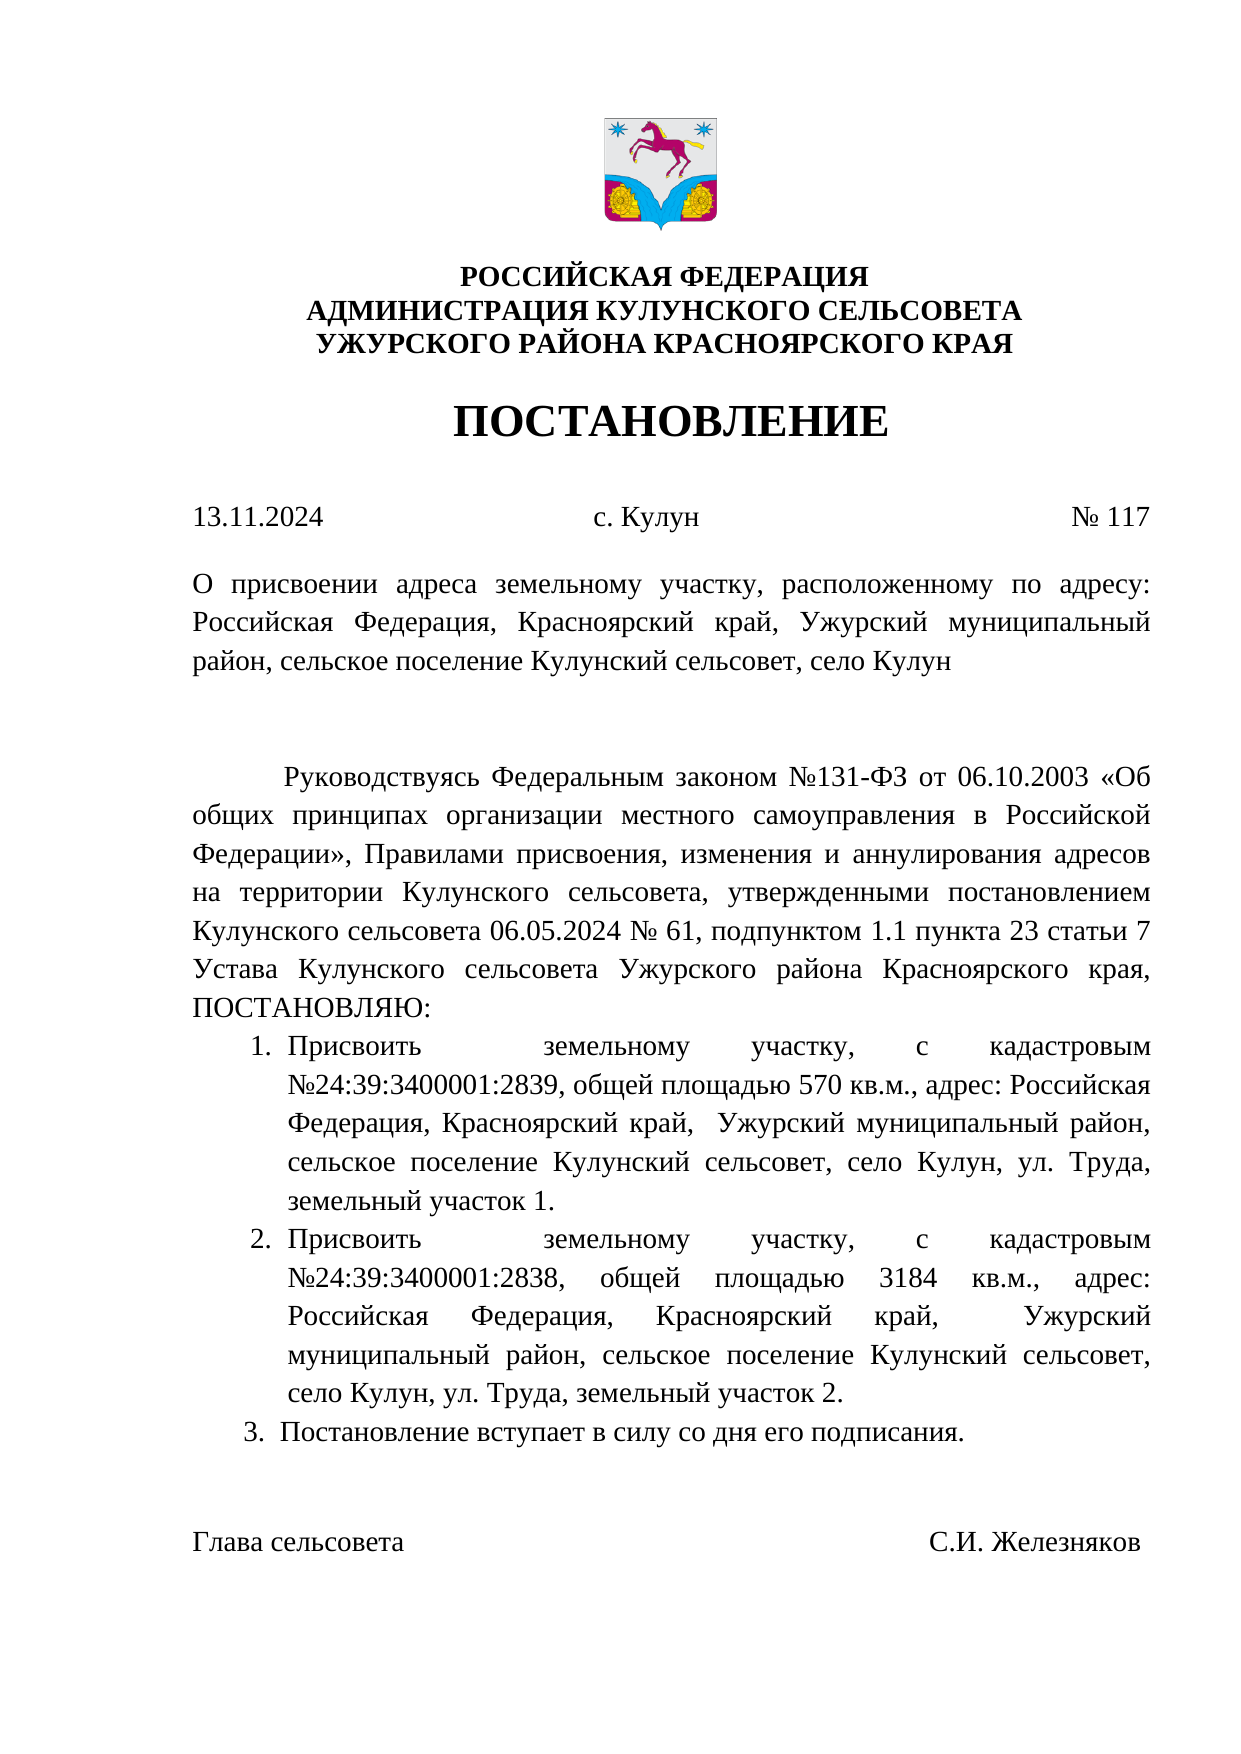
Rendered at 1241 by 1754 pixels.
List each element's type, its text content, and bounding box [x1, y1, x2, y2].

text О присвоении адреса земельному участку, расположенному по адресу: Российская Федерация, Красноярский край, Ужурский муниципальный район, сельское поселение Кулунский сельсовет, село Кулун [192, 566, 1152, 677]
text Глава сельсовета С.И. Железняков [192, 1524, 1152, 1558]
text 3. Постановление вступает в силу со дня его подписания. [192, 1414, 1152, 1447]
list Присвоить земельному участку, с кадастровым №24:39:3400001:2838, общей площадью 3184 кв.м., адрес: Российская Федерация, Красноярский край, Ужурский муниципальный район, сельское поселение Кулунский сельсовет, село Кулун, ул. Труда, земельный участок 2. [250, 1221, 1152, 1409]
text Руководствуясь Федеральным законом №131-ФЗ от 06.10.2003 «Об общих принципах организации местного самоуправления в Российской Федерации», Правилами присвоения, изменения и аннулирования адресов на территории Кулунского сельсовета, утвержденными постановлением Кулунского сельсовета 06.05.2024 № 61, подпунктом 1.1 пункта 23 статьи 7 Устава Кулунского сельсовета Ужурского района Красноярского края, ПОСТАНОВЛЯЮ: [192, 759, 1152, 1023]
text ПОСТАНОВЛЕНИЕ [192, 393, 1152, 446]
table_header РОССИЙСКАЯ ФЕДЕРАЦИЯ АДМИНИСТРАЦИЯ КУЛУНСКОГО СЕЛЬСОВЕТА УЖУРСКОГО РАЙОНА КРАСНОЯРСКОГО КРАЯ [181, 259, 1148, 360]
picture [604, 118, 717, 205]
text 13.11.2024 с. Кулун № 117 [192, 499, 1152, 532]
list Присвоить земельному участку, с кадастровым №24:39:3400001:2839, общей площадью 570 кв.м., адрес: Российская Федерация, Красноярский край, Ужурский муниципальный район, сельское поселение Кулунский сельсовет, село Кулун, ул. Труда, земельный участок 1. [250, 1028, 1152, 1216]
picture [604, 181, 717, 231]
